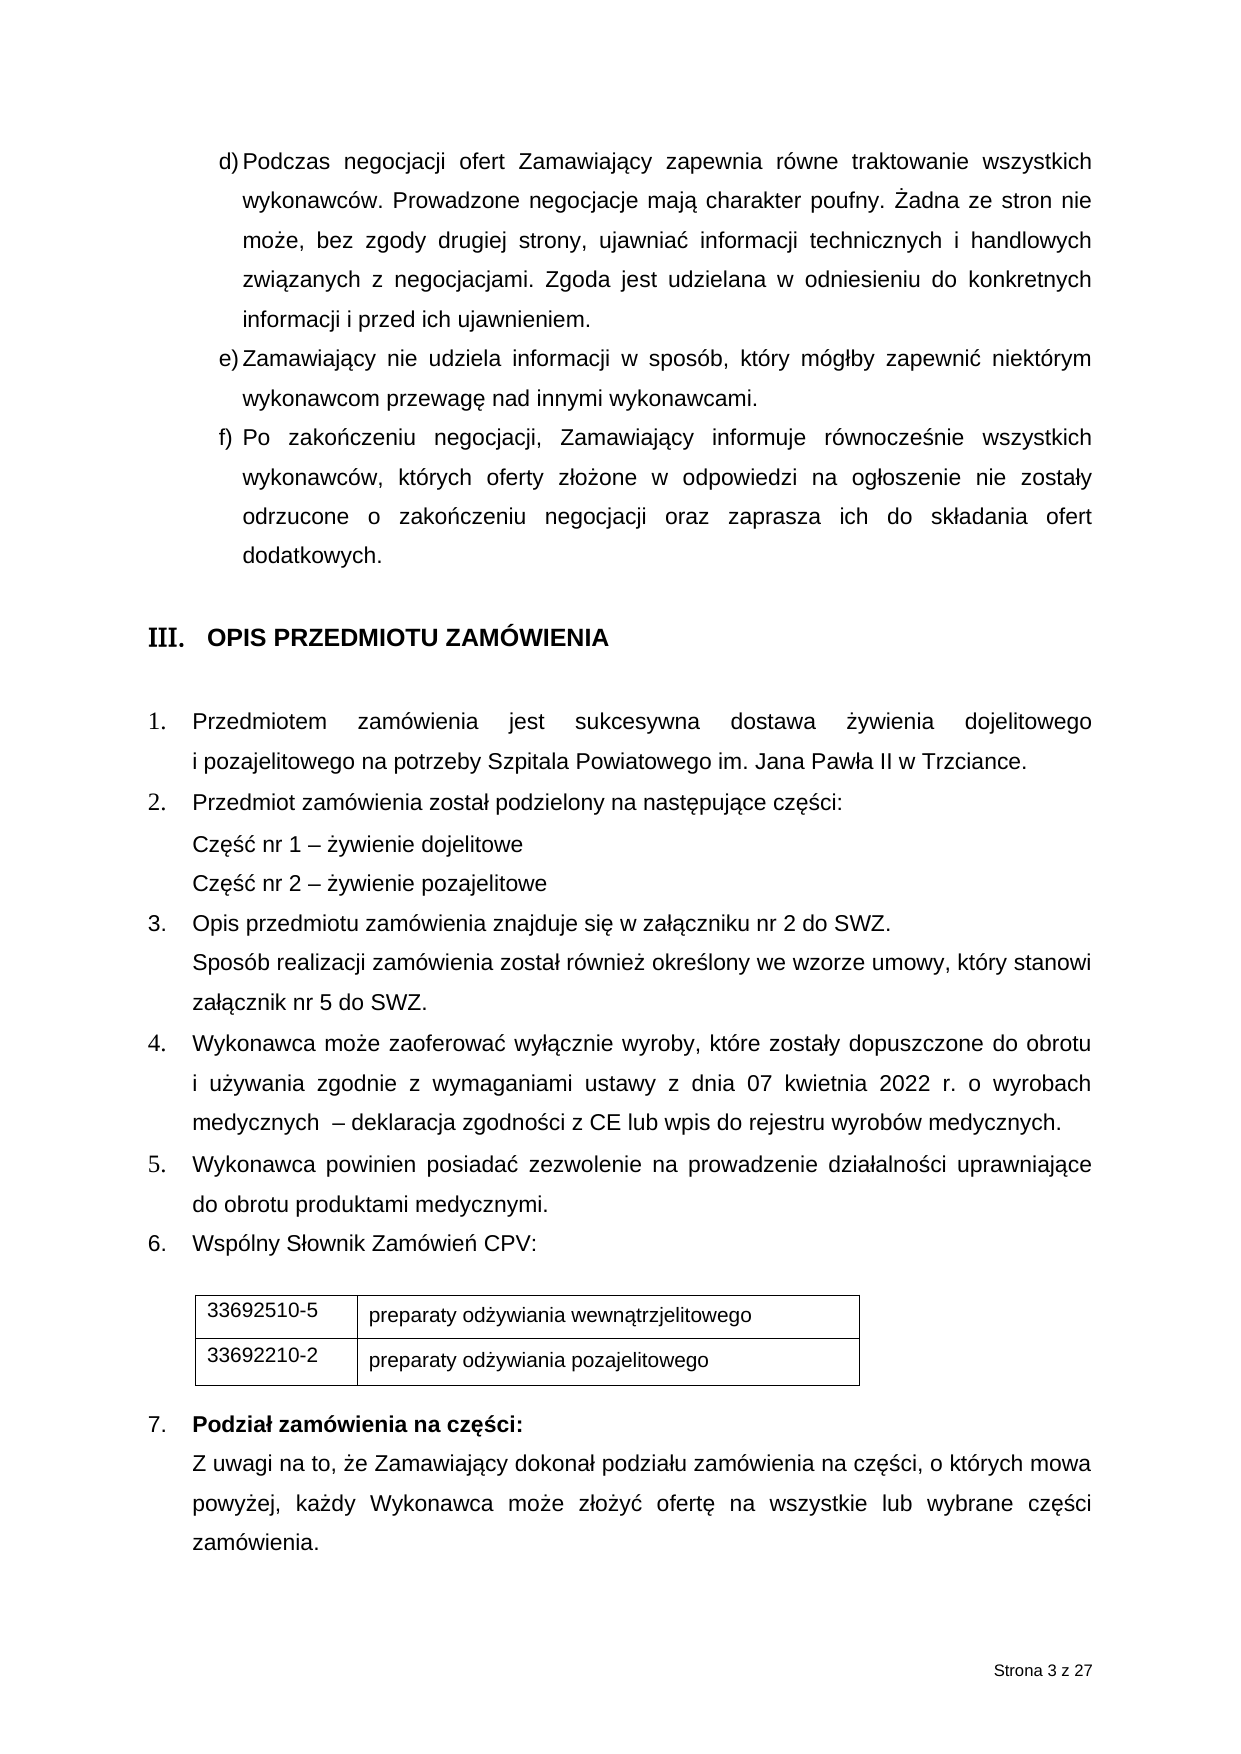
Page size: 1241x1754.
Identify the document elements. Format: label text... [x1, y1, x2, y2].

list OPIS PRZEDMIOTU ZAMÓWIENIA [148, 621, 1092, 652]
list Po zakończeniu negocjacji, Zamawiający informuje równocześnie wszystkich wykonawców, których oferty złożone w odpowiedzi na ogłoszenie nie zostały odrzucone o zakończeniu negocjacji oraz zaprasza ich do składania ofert dodatkowych. [218, 424, 1092, 569]
list Wykonawca powinien posiadać zezwolenie na prowadzenie działalności uprawniające do obrotu produktami medycznymi. [148, 1149, 1092, 1217]
table_header 33692510-5 [196, 1296, 357, 1338]
text Część nr 1 – żywienie dojelitowe [192, 831, 1092, 857]
list Przedmiotem zamówienia jest sukcesywna dostawa żywienia dojelitowego i pozajelitowego na potrzeby Szpitala Powiatowego im. Jana Pawła II w Trzciance. [148, 706, 1092, 774]
list Wspólny Słownik Zamówień CPV: [148, 1230, 1092, 1256]
text Część nr 2 – żywienie pozajelitowe [192, 870, 1092, 896]
list Przedmiot zamówienia został podzielony na następujące części: [148, 787, 1092, 816]
list Podział zamówienia na części: [148, 1411, 1092, 1437]
text Z uwagi na to, że Zamawiający dokonał podziału zamówienia na części, o których mowa powyżej, każdy Wykonawca może złożyć ofertę na wszystkie lub wybrane części zamówienia. [192, 1450, 1092, 1556]
list Podczas negocjacji ofert Zamawiający zapewnia równe traktowanie wszystkich wykonawców. Prowadzone negocjacje mają charakter poufny. Żadna ze stron nie może, bez zgody drugiej strony, ujawniać informacji technicznych i handlowych związanych z negocjacjami. Zgoda jest udzielana w odniesieniu do konkretnych informacji i przed ich ujawnieniem. [218, 148, 1092, 332]
text Sposób realizacji zamówienia został również określony we wzorze umowy, który stanowi załącznik nr 5 do SWZ. [192, 949, 1092, 1015]
list Opis przedmiotu zamówienia znajduje się w załączniku nr 2 do SWZ. [148, 909, 1092, 936]
table_header preparaty odżywiania wewnątrzjelitowego [358, 1296, 859, 1338]
table_cell preparaty odżywiania pozajelitowego [358, 1339, 859, 1385]
table_cell 33692210-2 [196, 1339, 357, 1385]
list Wykonawca może zaoferować wyłącznie wyroby, które zostały dopuszczone do obrotu i używania zgodnie z wymaganiami ustawy z dnia 07 kwietnia 2022 r. o wyrobach medycznych – deklaracja zgodności z CE lub wpis do rejestru wyrobów medycznych. [148, 1028, 1092, 1136]
list Zamawiający nie udziela informacji w sposób, który mógłby zapewnić niektórym wykonawcom przewagę nad innymi wykonawcami. [218, 345, 1092, 411]
